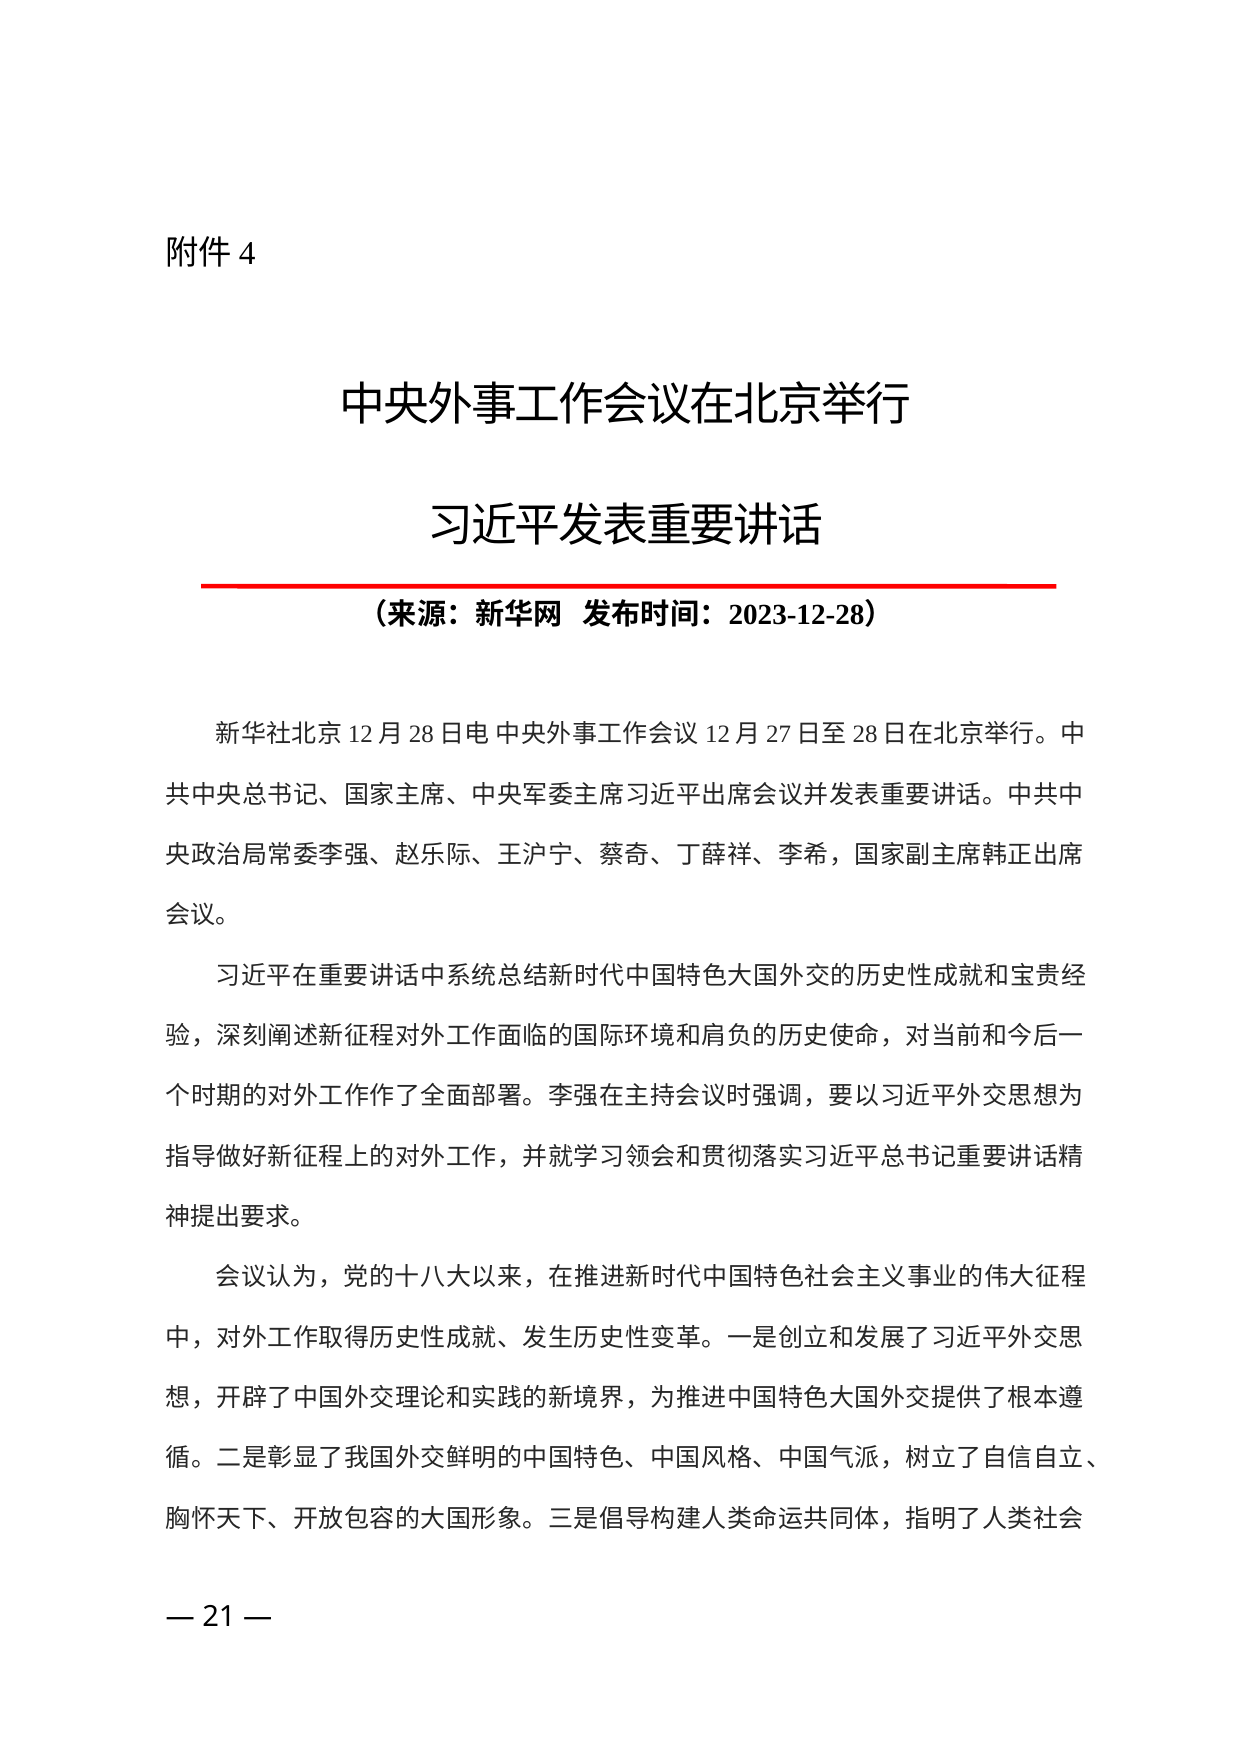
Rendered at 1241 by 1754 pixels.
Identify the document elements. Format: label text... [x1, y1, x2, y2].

text 习近平发表重要讲话 [165, 461, 1087, 581]
text 新华社北京12月28日电 中央外事工作会议12月27日至28日在北京举行。中共中央总书记、国家主席、中央军委主席习近平出席会议并发表重要讲话。中共中央政治局常委李强、赵乐际、王沪宁、蔡奇、丁薛祥、李希，国家副主席韩正出席会议。 [165, 702, 1087, 943]
text 中央外事工作会议在北京举行 [165, 340, 1087, 461]
text 习近平在重要讲话中系统总结新时代中国特色大国外交的历史性成就和宝贵经验，深刻阐述新征程对外工作面临的国际环境和肩负的历史使命，对当前和今后一个时期的对外工作作了全面部署。李强在主持会议时强调，要以习近平外交思想为指导做好新征程上的对外工作，并就学习领会和贯彻落实习近平总书记重要讲话精神提出要求。 [165, 943, 1087, 1245]
text 附件4 [165, 219, 1087, 280]
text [165, 1245, 1087, 1546]
subtitle （来源：新华网 发布时间：2023-12-28） [165, 581, 1087, 642]
